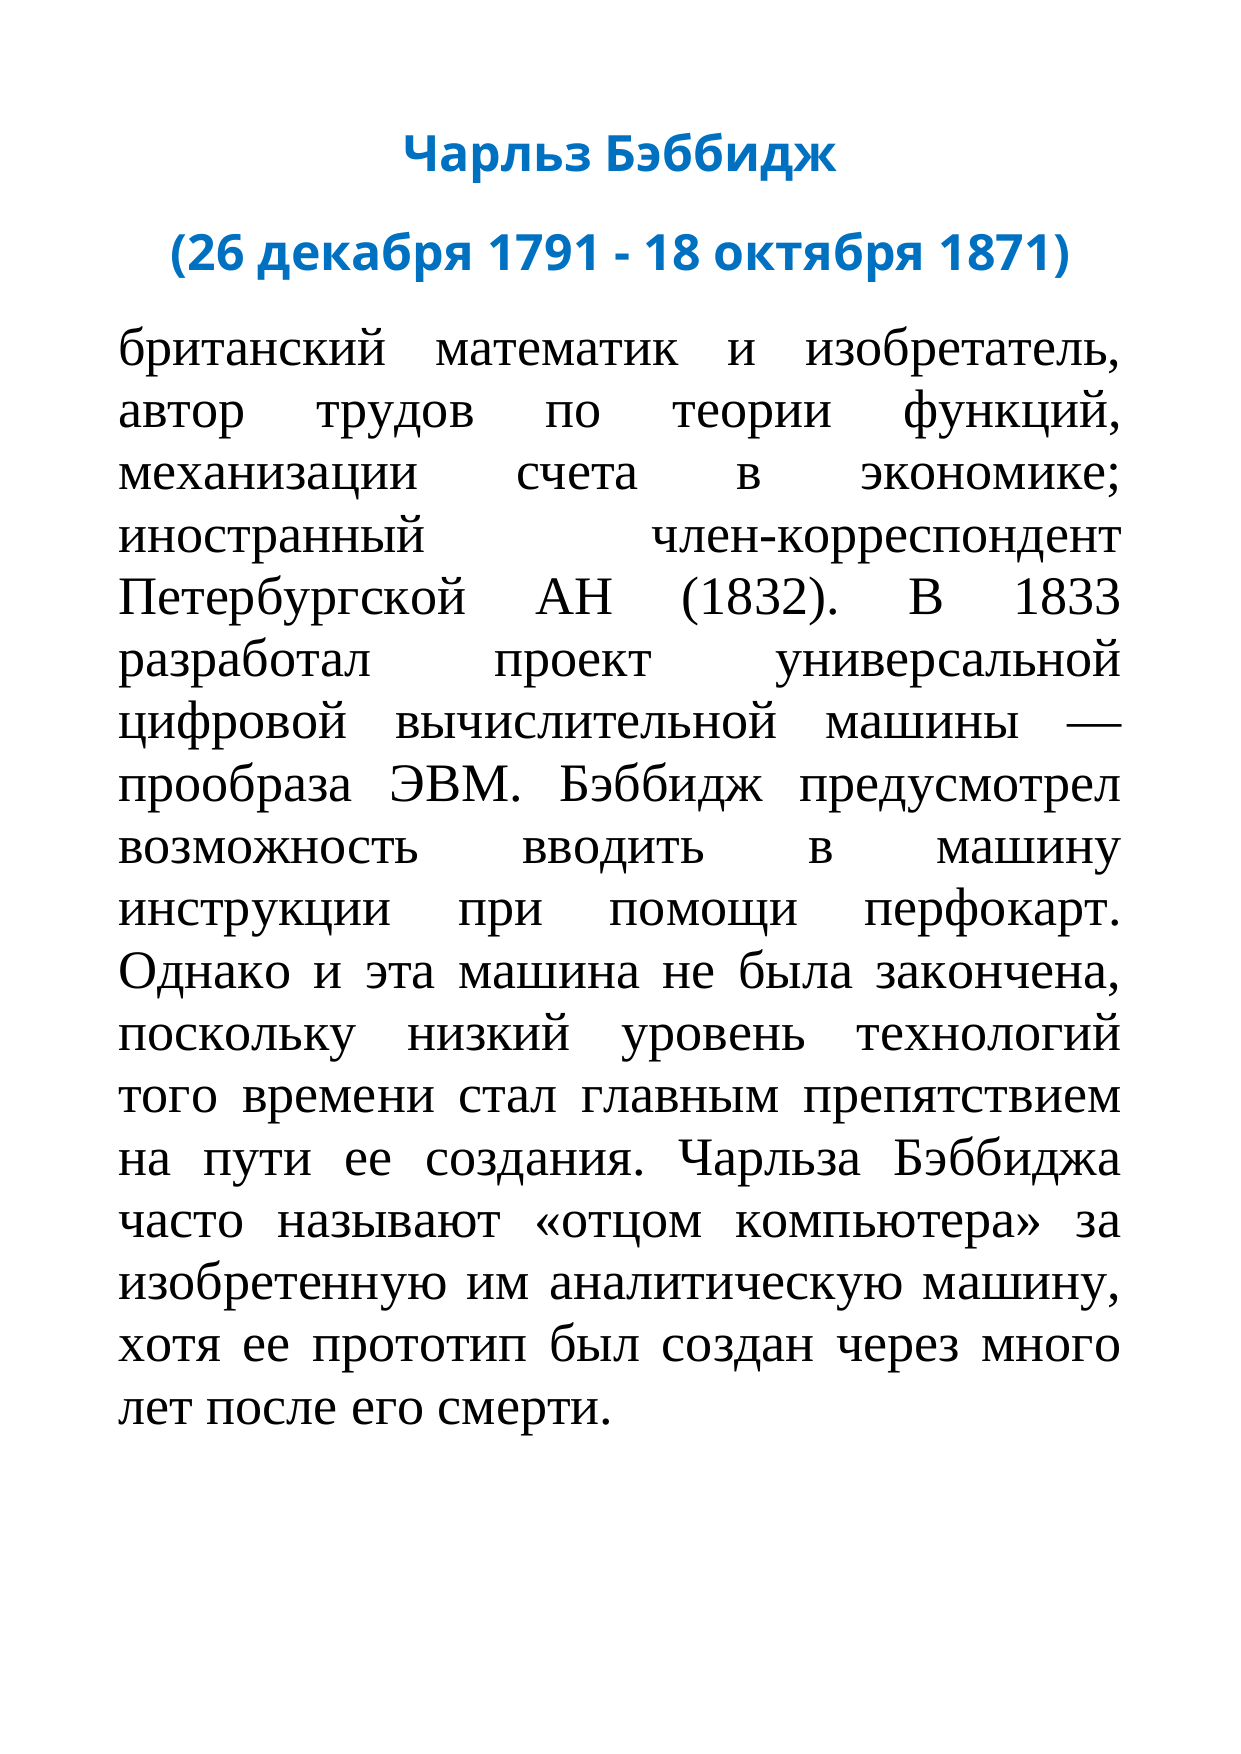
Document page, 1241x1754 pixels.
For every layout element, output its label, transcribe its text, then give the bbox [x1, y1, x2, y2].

text британский математик и изобретатель, автор трудов по теории функций, механизации счета в экономике; иностранный член-корреспондент Петербургской АН (1832). В 1833 разработал проект универсальной цифровой вычислительной машины — прообраза ЭВМ. Бэббидж предусмотрел возможность вводить в машину инструкции при помощи перфокарт. Однако и эта машина не была закончена, поскольку низкий уровень технологий того времени стал главным препятствием на пути ее создания. Чарльза Бэббиджа часто называют «отцом компьютера» за изобретенную им аналитическую машину, хотя ее прототип был создан через много лет после его смерти. [118, 314, 1122, 1436]
text Чарльз Бэббидж [118, 118, 1122, 186]
text (26 декабря 1791 - 18 октября 1871) [118, 217, 1122, 285]
